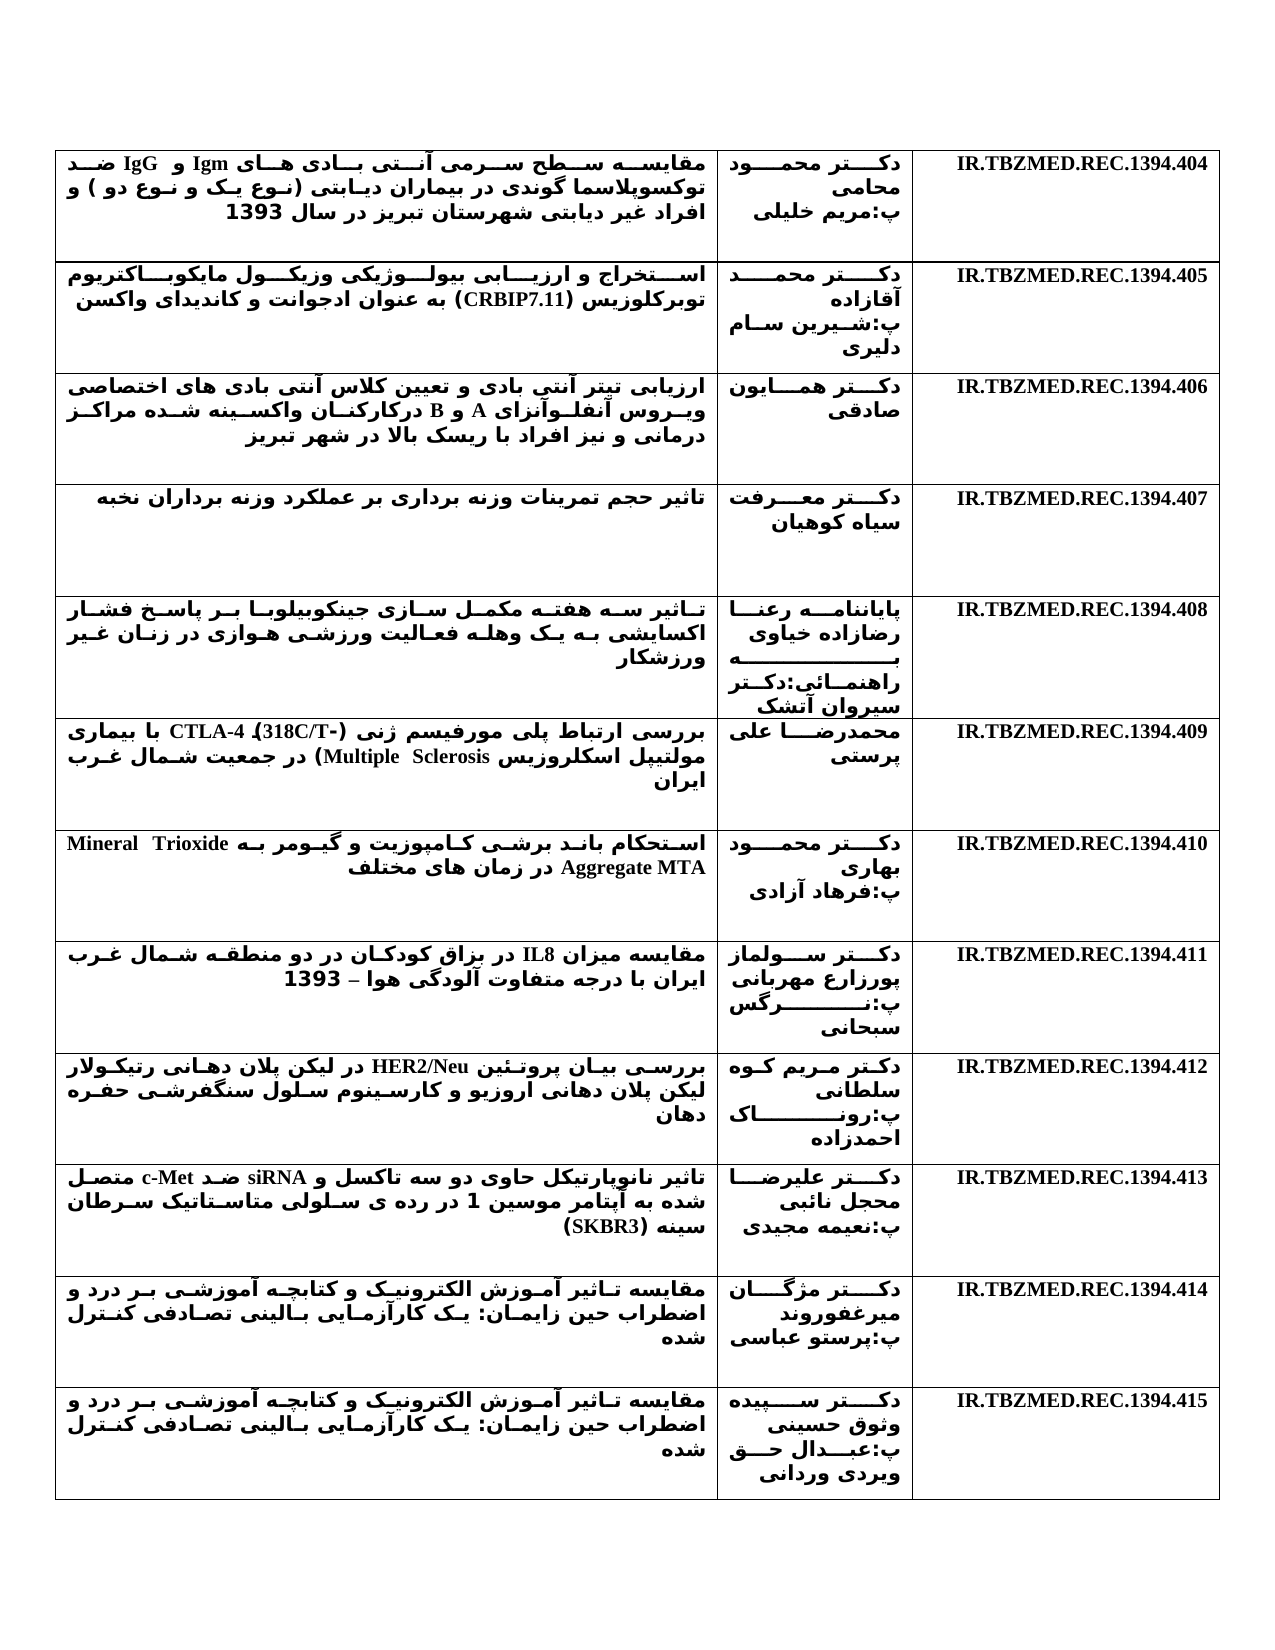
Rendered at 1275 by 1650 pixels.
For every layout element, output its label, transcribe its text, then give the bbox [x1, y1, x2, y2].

table_cell دکتر محمود محامی پ:مریم خلیلی [718, 151, 912, 261]
table_cell دکتر سپیده وثوق حسینی پ:عبدال حق ویردی وردانی [718, 1388, 912, 1498]
table_cell IR.TBZMED.REC.1394.408 [913, 597, 1219, 718]
table_cell دکتر محمد آقازاده پ:شیرین سام دلیری [718, 263, 912, 373]
table_cell مقایسه سطح سرمی آنتی بادی های Igm و IgG ضد توکسوپلاسما گوندی در بیماران دیابتی (نوع یک و نوع دو ) و افراد غیر دیابتی شهرستان تبریز در سال 1393 [56, 151, 717, 261]
table_cell دکتر محمود بهاری پ:فرهاد آزادی [718, 831, 912, 941]
table_cell محمدرضا علی پرستی [718, 719, 912, 830]
table_cell دکتر مریم کوه سلطانی پ:روناک احمدزاده [718, 1054, 912, 1164]
table_cell IR.TBZMED.REC.1394.411 [913, 942, 1219, 1053]
table_cell مقایسه تاثیر آموزش الکترونیک و کتابچه آموزشی بر درد و اضطراب حین زایمان: یک کارآزمایی بالینی تصادفی کنترل شده [56, 1388, 717, 1498]
table_cell دکتر مژگان میرغفوروند پ:پرستو عباسی [718, 1277, 912, 1387]
table_cell دکتر معرفت سیاه کوهیان [718, 485, 912, 596]
table_cell IR.TBZMED.REC.1394.413 [913, 1165, 1219, 1276]
table_cell استحکام باند برشی کامپوزیت و گیومر به Mineral Trioxide Aggregate MTA در زمان های مختلف [56, 831, 717, 941]
table_cell IR.TBZMED.REC.1394.410 [913, 831, 1219, 941]
table_cell بررسی ارتباط پلی مورفیسم ژنی (-318C/T) CTLA-4 با بیماری مولتیپل اسکلروزیس Multiple Sclerosis) در جمعیت شمال غرب ایران [56, 719, 717, 830]
table_cell ارزیابی تیتر آنتی بادی و تعیین کلاس آنتی بادی های اختصاصی ویروس آنفلوآنزای A و B درکارکنان واکسینه شده مراکز درمانی و نیز افراد با ریسک بالا در شهر تبریز [56, 374, 717, 484]
table_cell دکتر سولماز پورزارع مهربانی پ:نرگس سبحانی [718, 942, 912, 1053]
table_cell مقایسه تاثیر آموزش الکترونیک و کتابچه آموزشی بر درد و اضطراب حین زایمان: یک کارآزمایی بالینی تصادفی کنترل شده [56, 1277, 717, 1387]
table_cell تاثیر سه هفته مکمل سازی جینکوبیلوبا بر پاسخ فشار اکسایشی به یک وهله فعالیت ورزشی هوازی در زنان غیر ورزشکار [56, 597, 717, 718]
table_cell IR.TBZMED.REC.1394.415 [913, 1388, 1219, 1498]
table_cell IR.TBZMED.REC.1394.405 [913, 263, 1219, 373]
table_cell پایاننامه رعنا رضازاده خیاوی به راهنمائی:دکتر سیروان آتشک [718, 597, 912, 718]
table_cell دکتر علیرضا محجل نائبی پ:نعیمه مجیدی [718, 1165, 912, 1276]
table_cell IR.TBZMED.REC.1394.409 [913, 719, 1219, 830]
table_cell دکتر همایون صادقی [718, 374, 912, 484]
table_cell تاثیر حجم تمرینات وزنه برداری بر عملکرد وزنه برداران نخبه [56, 485, 717, 596]
table_cell استخراج و ارزیابی بیولوژیکی وزیکول مایکوباکتریوم توبرکلوزیس (CRBIP7.11) به عنوان ادجوانت و کاندیدای واکسن [56, 263, 717, 373]
table_cell IR.TBZMED.REC.1394.414 [913, 1277, 1219, 1387]
table_cell تاثیر نانوپارتیکل حاوی دو سه تاکسل و siRNA ضد c-Met متصل شده به آپتامر موسین 1 در رده ی سلولی متاستاتیک سرطان سینه (SKBR3) [56, 1165, 717, 1276]
table_cell IR.TBZMED.REC.1394.406 [913, 374, 1219, 484]
table_cell IR.TBZMED.REC.1394.412 [913, 1054, 1219, 1164]
table_cell مقایسه میزان IL8 در بزاق کودکان در دو منطقه شمال غرب ایران با درجه متفاوت آلودگی هوا – 1393 [56, 942, 717, 1053]
table_cell بررسی بیان پروتئین HER2/Neu در لیکن پلان دهانی رتیکولار لیکن پلان دهانی اروزیو و کارسینوم سلول سنگفرشی حفره دهان [56, 1054, 717, 1164]
table_cell IR.TBZMED.REC.1394.404 [913, 151, 1219, 261]
table_cell IR.TBZMED.REC.1394.407 [913, 485, 1219, 596]
